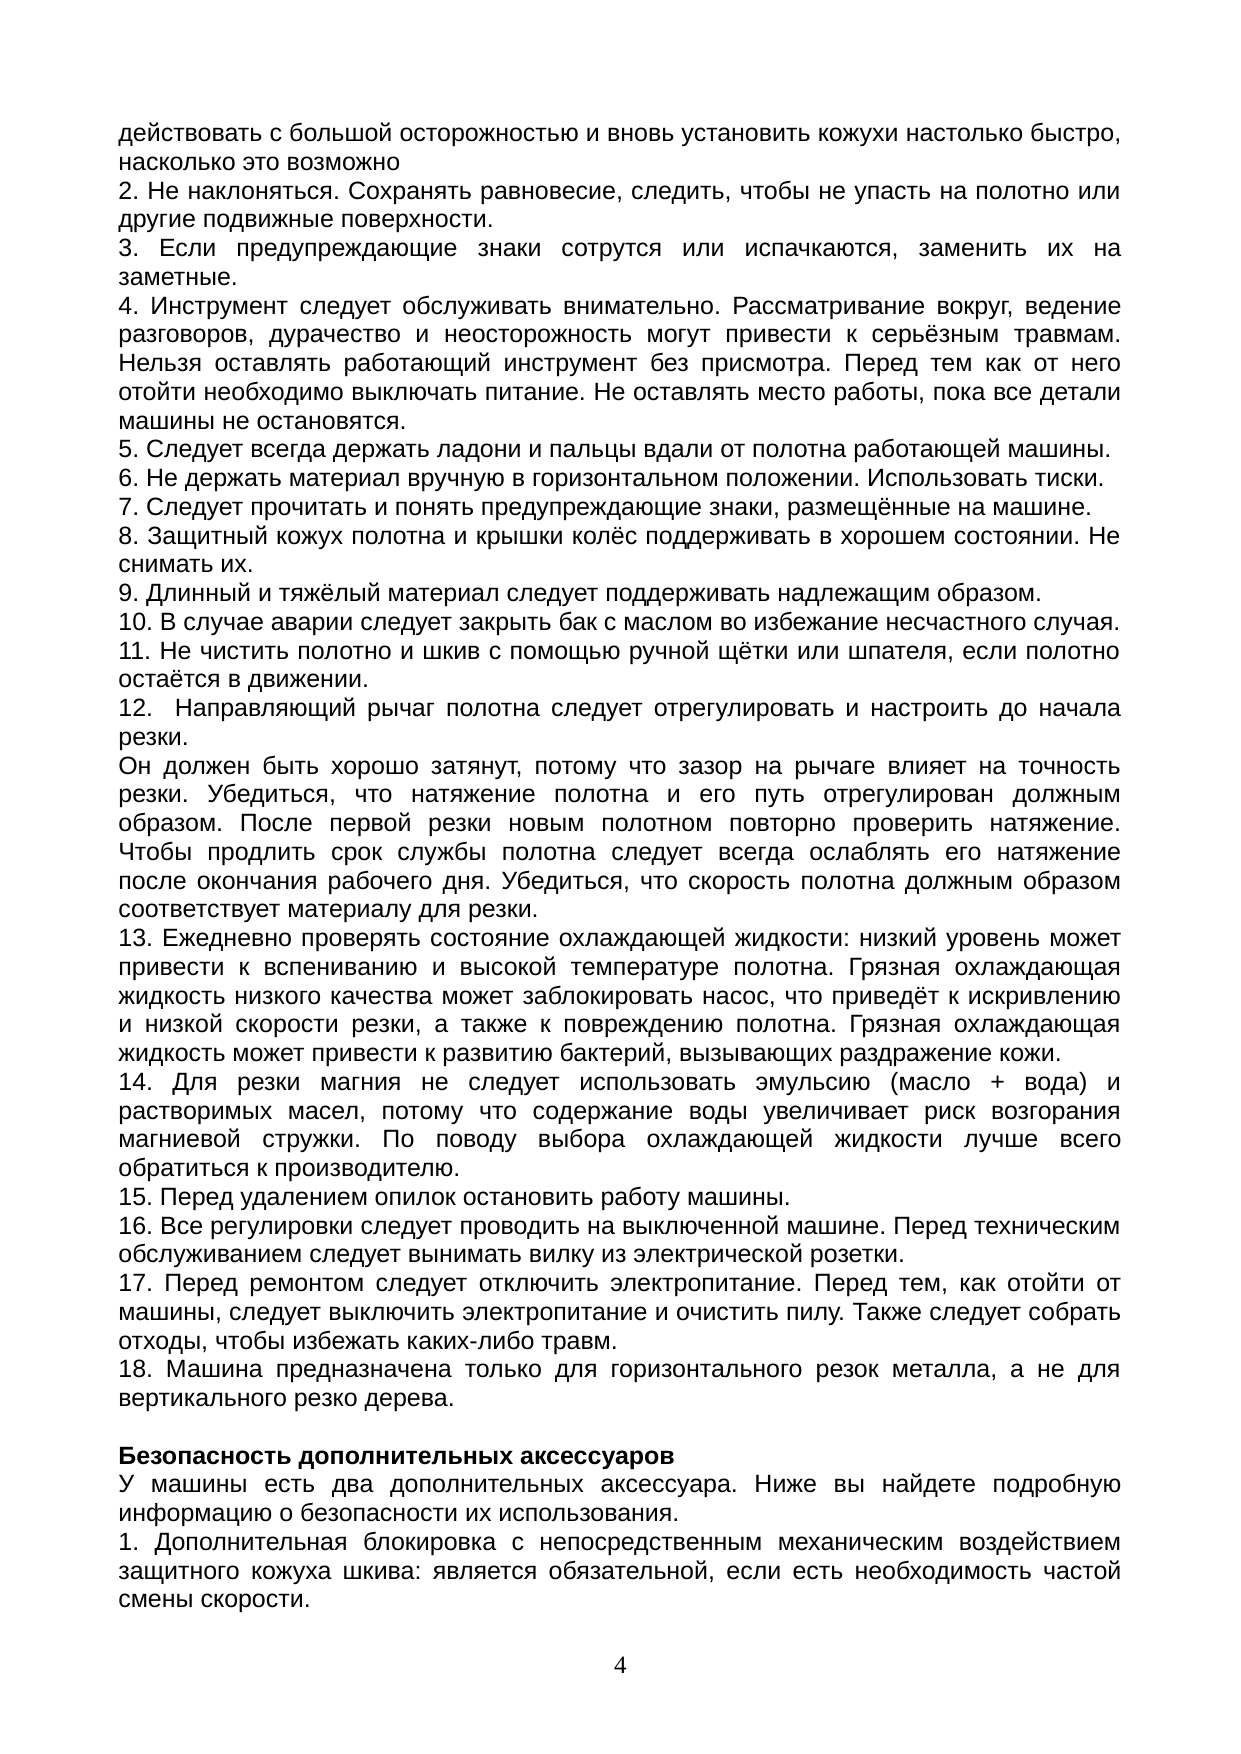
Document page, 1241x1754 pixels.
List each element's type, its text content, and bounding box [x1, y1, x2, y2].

text 4. Инструмент следует обслуживать внимательно. Рассматривание вокруг, ведение разговоров, дурачество и неосторожность могут привести к серьёзным травмам. Нельзя оставлять работающий инструмент без присмотра. Перед тем как от него отойти необходимо выключать питание. Не оставлять место работы, пока все детали машины не остановятся. [118, 291, 1122, 434]
text 13. Ежедневно проверять состояние охлаждающей жидкости: низкий уровень может привести к вспениванию и высокой температуре полотна. Грязная охлаждающая жидкость низкого качества может заблокировать насос, что приведёт к искривлению и низкой скорости резки, а также к повреждению полотна. Грязная охлаждающая жидкость может привести к развитию бактерий, вызывающих раздражение кожи. [118, 923, 1122, 1067]
text 12. Направляющий рычаг полотна следует отрегулировать и настроить до начала резки. [118, 693, 1122, 751]
text У машины есть два дополнительных аксессуара. Ниже вы найдете подробную информацию о безопасности их использования. [118, 1469, 1122, 1527]
text 10. В случае аварии следует закрыть бак с маслом во избежание несчастного случая. [118, 607, 1122, 636]
text 2. Не наклоняться. Сохранять равновесие, следить, чтобы не упасть на полотно или другие подвижные поверхности. [118, 176, 1122, 233]
text 5. Следует всегда держать ладони и пальцы вдали от полотна работающей машины. [118, 434, 1122, 463]
text 6. Не держать материал вручную в горизонтальном положении. Использовать тиски. [118, 463, 1122, 492]
text 1. Дополнительная блокировка с непосредственным механическим воздействием защитного кожуха шкива: является обязательной, если есть необходимость частой смены скорости. [118, 1527, 1122, 1613]
text 14. Для резки магния не следует использовать эмульсию (масло + вода) и растворимых масел, потому что содержание воды увеличивает риск возгорания магниевой стружки. По поводу выбора охлаждающей жидкости лучше всего обратиться к производителю. [118, 1067, 1122, 1182]
text Безопасность дополнительных аксессуаров [118, 1441, 1122, 1469]
text 16. Все регулировки следует проводить на выключенной машине. Перед техническим обслуживанием следует вынимать вилку из электрической розетки. [118, 1211, 1122, 1268]
text 11. Не чистить полотно и шкив с помощью ручной щётки или шпателя, если полотно остаётся в движении. [118, 636, 1122, 693]
text 15. Перед удалением опилок остановить работу машины. [118, 1182, 1122, 1211]
text 7. Следует прочитать и понять предупреждающие знаки, размещённые на машине. [118, 492, 1122, 521]
text Он должен быть хорошо затянут, потому что зазор на рычаге влияет на точность резки. Убедиться, что натяжение полотна и его путь отрегулирован должным образом. После первой резки новым полотном повторно проверить натяжение. Чтобы продлить срок службы полотна следует всегда ослаблять его натяжение после окончания рабочего дня. Убедиться, что скорость полотна должным образом соответствует материалу для резки. [118, 751, 1122, 923]
text 18. Машина предназначена только для горизонтального резок металла, а не для вертикального резко дерева. [118, 1354, 1122, 1412]
text 9. Длинный и тяжёлый материал следует поддерживать надлежащим образом. [118, 578, 1122, 607]
text 17. Перед ремонтом следует отключить электропитание. Перед тем, как отойти от машины, следует выключить электропитание и очистить пилу. Также следует собрать отходы, чтобы избежать каких-либо травм. [118, 1268, 1122, 1354]
text 8. Защитный кожух полотна и крышки колёс поддерживать в хорошем состоянии. Не снимать их. [118, 521, 1122, 578]
text 3. Если предупреждающие знаки сотрутся или испачкаются, заменить их на заметные. [118, 233, 1122, 291]
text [118, 118, 1122, 176]
